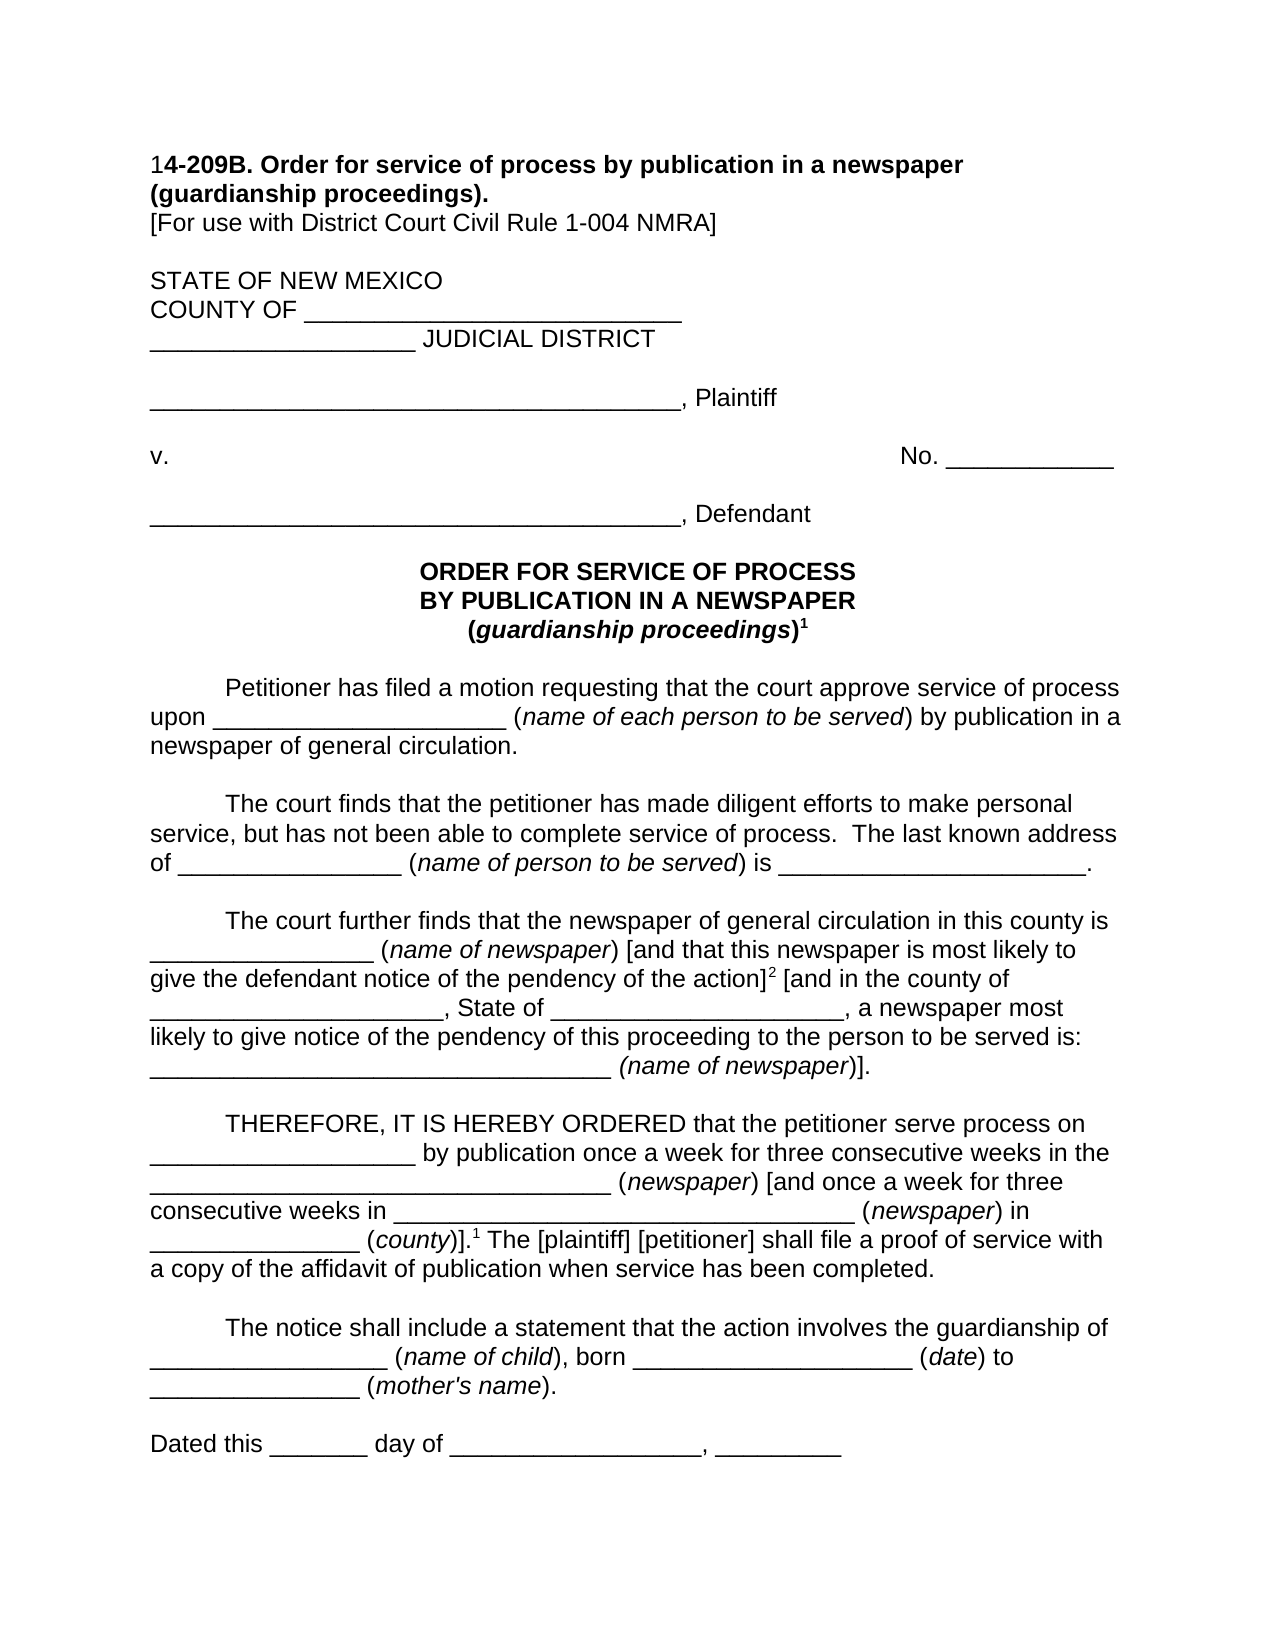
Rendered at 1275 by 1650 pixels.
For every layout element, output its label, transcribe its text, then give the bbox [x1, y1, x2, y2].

text COUNTY OF ___________________________ [150, 295, 1125, 324]
text ______________________________________, Plaintiff [150, 382, 1125, 412]
text BY PUBLICATION IN A NEWSPAPER [150, 586, 1125, 615]
text The court finds that the petitioner has made diligent efforts to make personal service, but has not been able to complete service of process. The last known address of ________________ (name of person to be served) is ______________________. [150, 789, 1125, 877]
text (guardianship proceedings)1 [150, 615, 1125, 644]
text [For use with District Court Civil Rule 1-004 NMRA] [150, 208, 1125, 237]
text STATE OF NEW MEXICO [150, 266, 1125, 295]
text The court further finds that the newspaper of general circulation in this county is ________________ (name of newspaper) [and that this newspaper is most likely to give the defendant notice of the pendency of the action]2 [and in the county of _____________________, State of _____________________, a newspaper most likely to give notice of the pendency of this proceeding to the person to be served is: _________________________________ (name of newspaper)]. [150, 906, 1125, 1080]
text THEREFORE, IT IS HEREBY ORDERED that the petitioner serve process on ___________________ by publication once a week for three consecutive weeks in the _________________________________ (newspaper) [and once a week for three consecutive weeks in _________________________________ (newspaper) in _______________ (county)].1 The [plaintiff] [petitioner] shall file a proof of service with a copy of the affidavit of publication when service has been completed. [150, 1109, 1125, 1283]
text Dated this _______ day of __________________, _________ [150, 1429, 1125, 1458]
text ___________________ JUDICIAL DISTRICT [150, 324, 1125, 353]
text Petitioner has filed a motion requesting that the court approve service of process upon _____________________ (name of each person to be served) by publication in a newspaper of general circulation. [150, 673, 1125, 760]
text ______________________________________, Defendant [150, 499, 1125, 528]
text ORDER FOR SERVICE OF PROCESS [150, 557, 1125, 586]
text 4-209B. Order for service of process by publication in a newspaper (guardianship proceedings). [150, 150, 1125, 208]
text v. No. ____________ [150, 441, 1125, 470]
text The notice shall include a statement that the action involves the guardianship of _________________ (name of child), born ____________________ (date) to _______________ (mother's name). [150, 1312, 1125, 1400]
